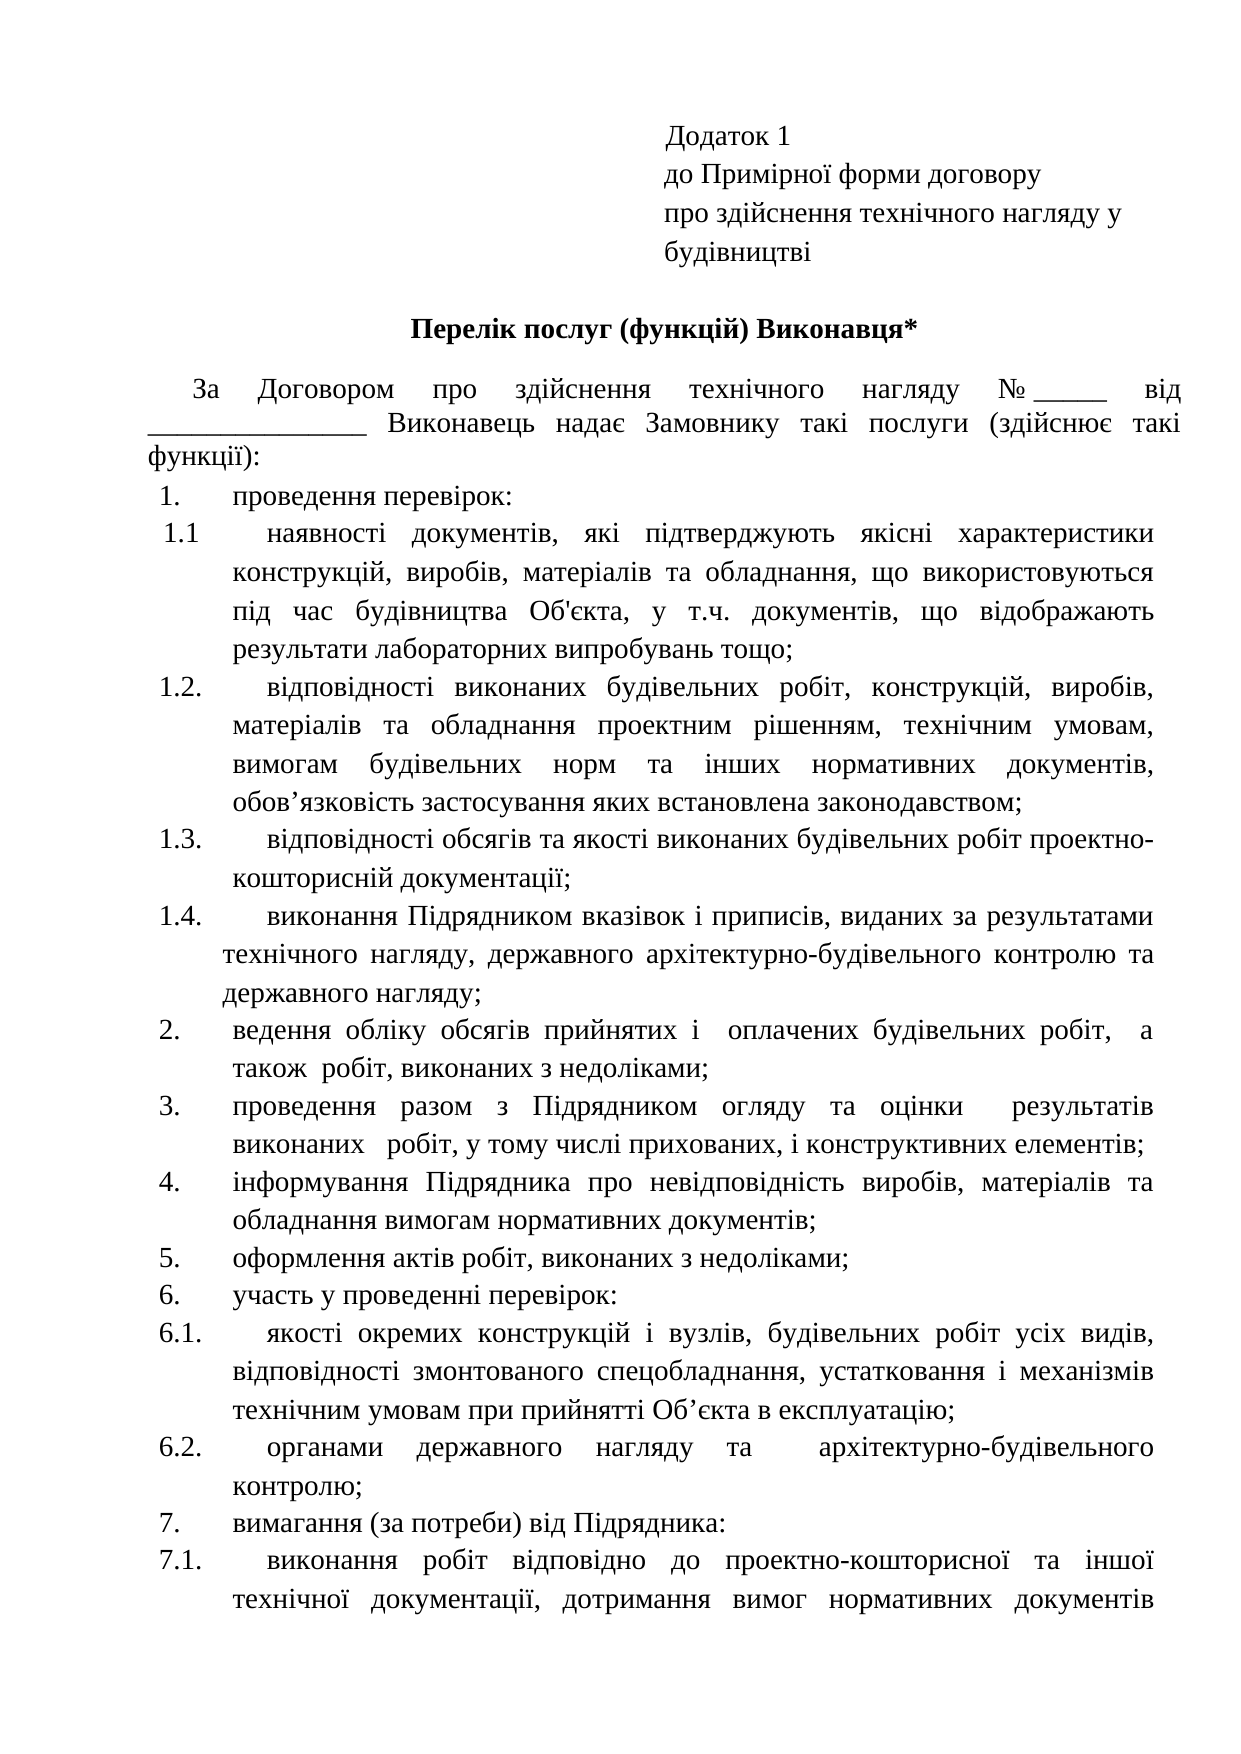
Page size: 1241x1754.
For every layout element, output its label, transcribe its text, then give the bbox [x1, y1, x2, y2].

text За Договором про здійснення технічного нагляду № _____ від _______________ Виконавець надає Замовнику такі послуги (здійснює такі функції): [148, 371, 1181, 472]
table_cell участь у проведенні перевірок: [221, 1277, 1166, 1315]
table_cell ведення обліку обсягів прийнятих і оплачених будівельних робіт, а також робіт, виконаних з недоліками; [221, 1012, 1166, 1088]
table_cell 5. [147, 1240, 221, 1277]
table_cell 3. [147, 1088, 221, 1164]
table_cell 7. [147, 1505, 221, 1542]
table_cell 2. [147, 1012, 221, 1088]
text будівництві [590, 234, 1181, 267]
table_cell 1.4. [147, 898, 221, 1012]
table_cell вимагання (за потреби) від Підрядника: [221, 1505, 1166, 1542]
text Додаток 1 [148, 118, 1181, 152]
table_cell відповідності виконаних будівельних робіт, конструкцій, виробів, матеріалів та обладнання проектним рішенням, технічним умовам, вимогам будівельних норм та інших нормативних документів, обов’язковість застосування яких встановлена законодавством; [221, 669, 1166, 822]
table_cell оформлення актів робіт, виконаних з недоліками; [221, 1240, 1166, 1277]
table_cell наявності документів, які підтверджують якісні характеристики конструкцій, виробів, матеріалів та обладнання, що використовуються під час будівництва Об'єкта, у т.ч. документів, що відображають результати лабораторних випробувань тощо; [221, 516, 1166, 669]
table_header проведення перевірок: [221, 478, 1166, 516]
table_cell інформування Підрядника про невідповідність виробів, матеріалів та обладнання вимогам нормативних документів; [221, 1164, 1166, 1240]
table_cell 6.2. [147, 1429, 221, 1505]
text Перелік послуг (функцій) Виконавця* [148, 311, 1181, 344]
text до Примірної форми договору [590, 157, 1181, 190]
table_cell 6.1. [147, 1315, 221, 1429]
table_cell 6. [147, 1277, 221, 1315]
table_cell 1.2. [147, 669, 221, 822]
table_cell виконання Підрядником вказівок і приписів, виданих за результатами технічного нагляду, державного архітектурно-будівельного контролю та державного нагляду; [221, 898, 1166, 1012]
table_cell відповідності обсягів та якості виконаних будівельних робіт проектно-кошторисній документації; [221, 822, 1166, 898]
table_cell проведення разом з Підрядником огляду та оцінки результатів виконаних робіт, у тому числі прихованих, і конструктивних елементів; [221, 1088, 1166, 1164]
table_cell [221, 1543, 1166, 1614]
table_header 1. [147, 478, 221, 516]
table_cell якості окремих конструкцій і вузлів, будівельних робіт усіх видів, відповідності змонтованого спецобладнання, устатковання і механізмів технічним умовам при прийнятті Об’єкта в експлуатацію; [221, 1315, 1166, 1429]
table_cell 4. [147, 1164, 221, 1240]
table_cell 1.1 [147, 516, 221, 669]
table_cell 1.3. [147, 822, 221, 898]
text про здійснення технічного нагляду у [590, 195, 1181, 229]
table_cell 7.1. [147, 1543, 221, 1614]
table_cell органами державного нагляду та архітектурно-будівельного контролю; [221, 1429, 1166, 1505]
